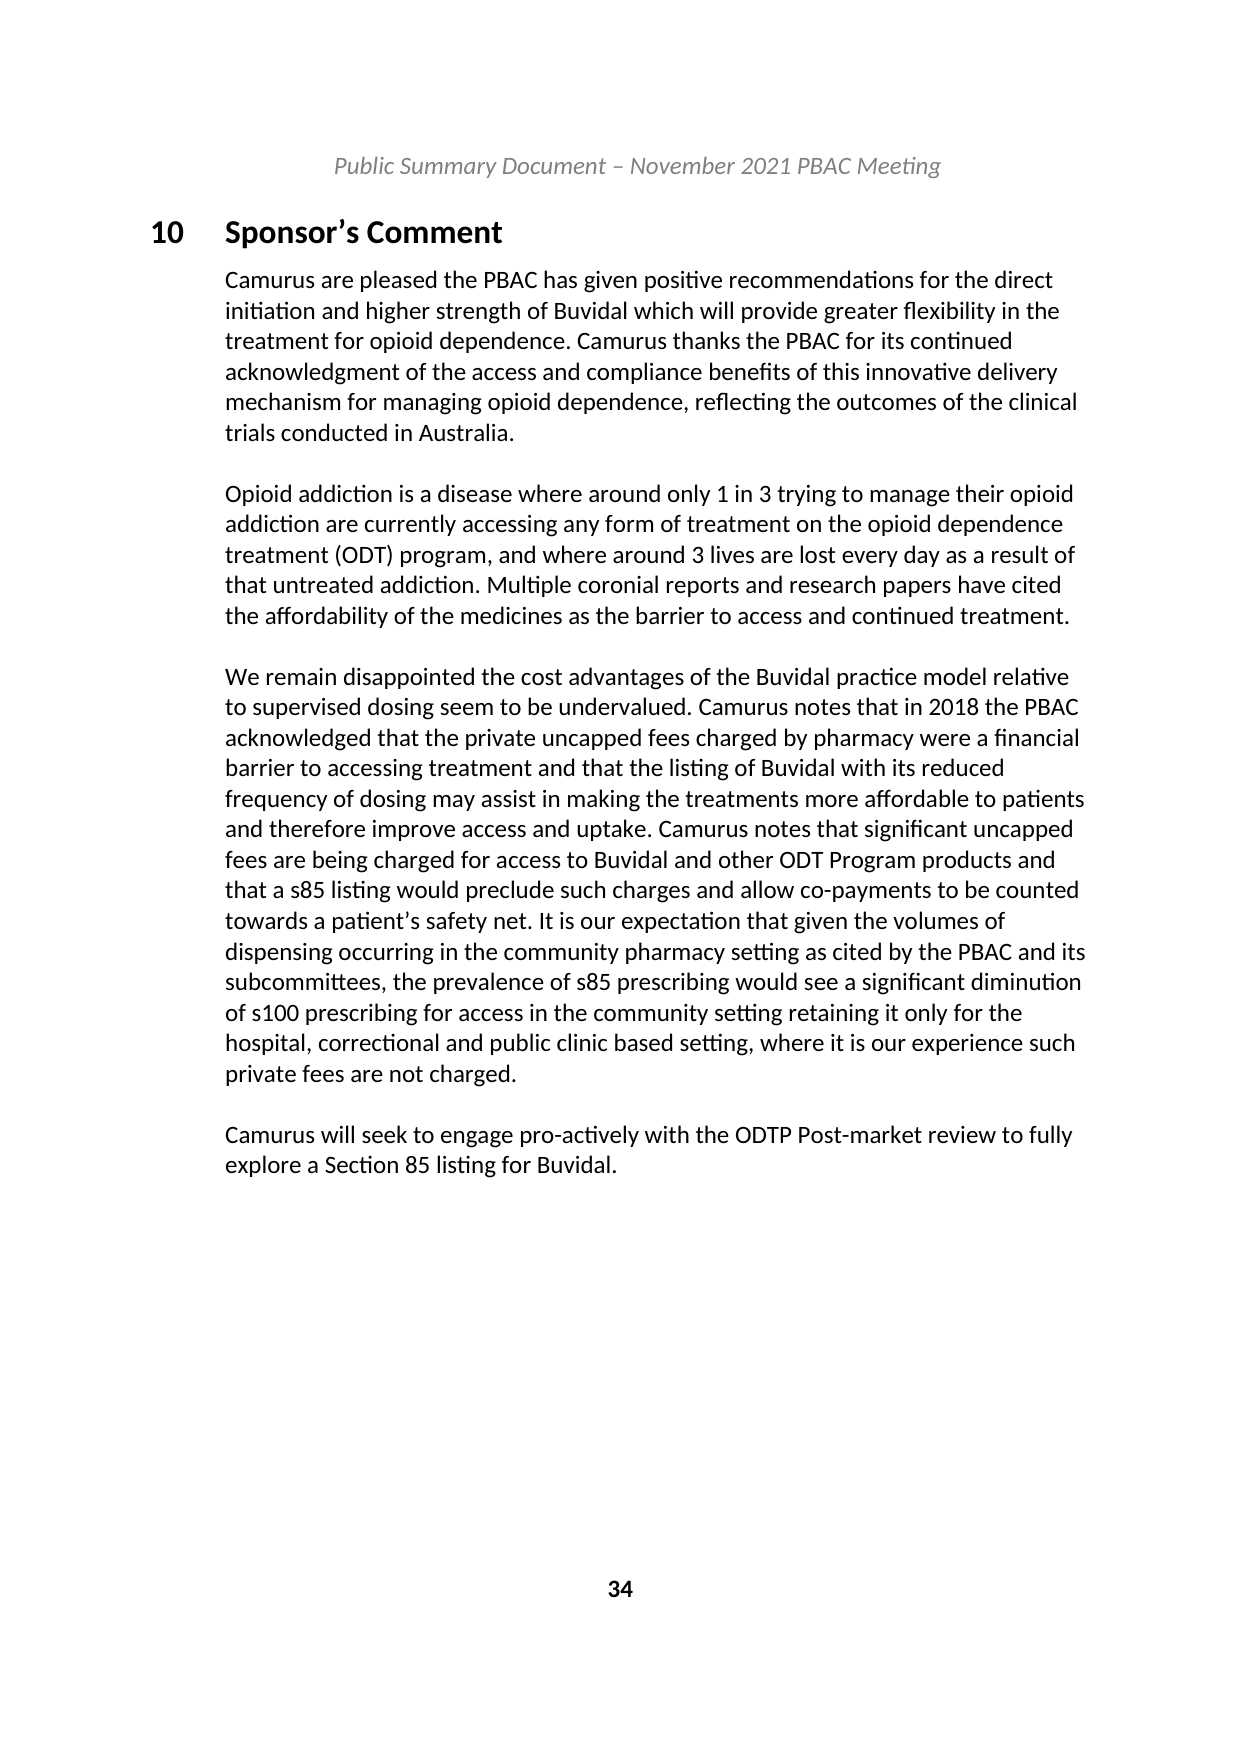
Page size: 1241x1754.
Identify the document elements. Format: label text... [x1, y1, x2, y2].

subtitle Sponsor’s Comment [150, 211, 1090, 252]
text Opioid addiction is a disease where around only 1 in 3 trying to manage their opioid addiction are currently accessing any form of treatment on the opioid dependence treatment (ODT) program, and where around 3 lives are lost every day as a result of that untreated addiction. Multiple coronial reports and research papers have cited the affordability of the medicines as the barrier to access and continued treatment. [225, 478, 1090, 631]
text Camurus will seek to engage pro-actively with the ODTP Post-market review to fully explore a Section 85 listing for Buvidal. [225, 1119, 1090, 1180]
text We remain disappointed the cost advantages of the Buvidal practice model relative to supervised dosing seem to be undervalued. Camurus notes that in 2018 the PBAC acknowledged that the private uncapped fees charged by pharmacy were a financial barrier to accessing treatment and that the listing of Buvidal with its reduced frequency of dosing may assist in making the treatments more affordable to patients and therefore improve access and uptake. Camurus notes that significant uncapped fees are being charged for access to Buvidal and other ODT Program products and that a s85 listing would preclude such charges and allow co-payments to be counted towards a patient’s safety net. It is our expectation that given the volumes of dispensing occurring in the community pharmacy setting as cited by the PBAC and its subcommittees, the prevalence of s85 prescribing would see a significant diminution of s100 prescribing for access in the community setting retaining it only for the hospital, correctional and public clinic based setting, where it is our experience such private fees are not charged. [225, 661, 1090, 1088]
text Camurus are pleased the PBAC has given positive recommendations for the direct initiation and higher strength of Buvidal which will provide greater flexibility in the treatment for opioid dependence. Camurus thanks the PBAC for its continued acknowledgment of the access and compliance benefits of this innovative delivery mechanism for managing opioid dependence, reflecting the outcomes of the clinical trials conducted in Australia. [225, 264, 1090, 447]
